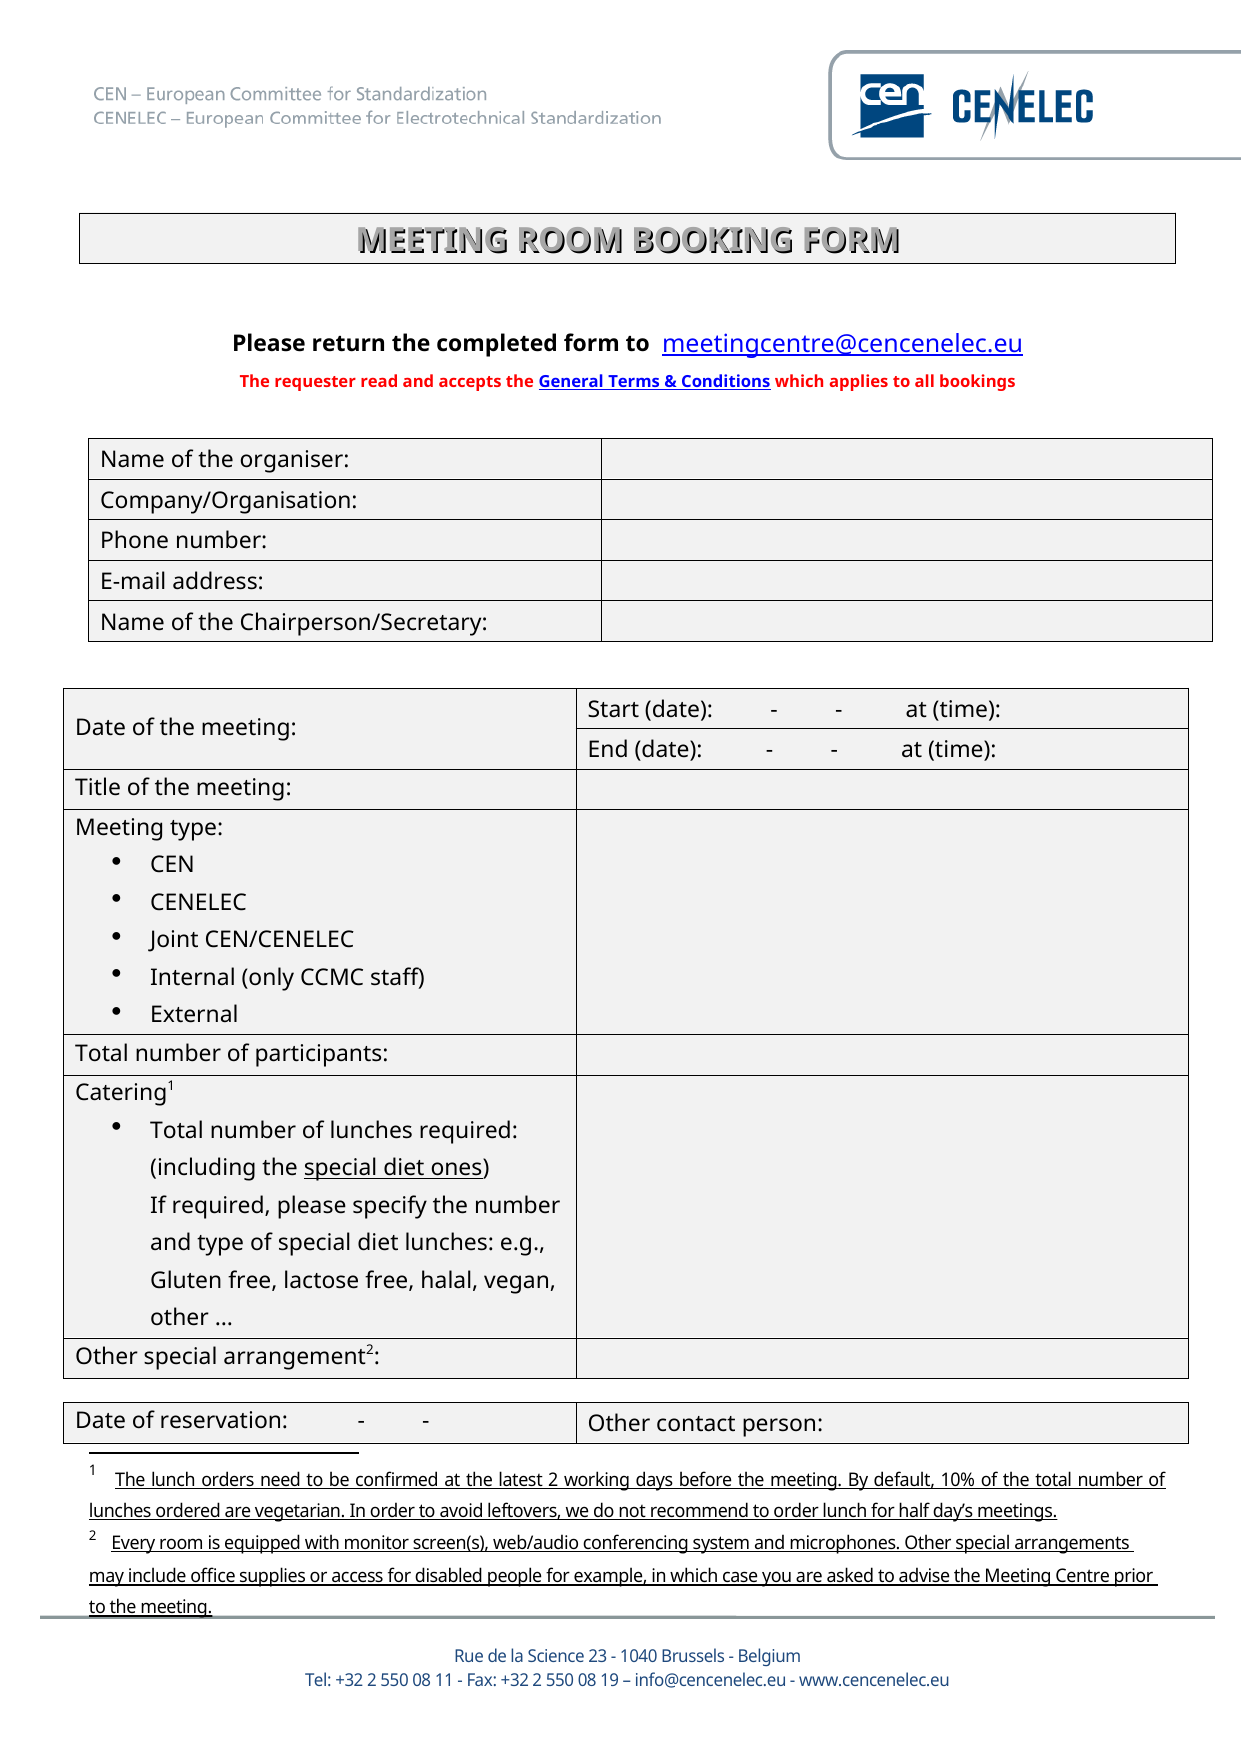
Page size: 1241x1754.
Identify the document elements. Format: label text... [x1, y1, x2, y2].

table_header Other contact person: [577, 1403, 1188, 1442]
picture [93, 50, 1241, 186]
text MEETING ROOM BOOKING FORM [80, 214, 1175, 263]
text Please return the completed form to meetingcentre@cencenelec.eu [89, 325, 1166, 359]
table_cell End (date): - - at (time): [577, 729, 1188, 769]
table_cell Catering Total number of lunches required: (including the special diet ones) If required, please specify the number and type of special diet lunches: e.g., Gluten free, lactose free, halal, vegan, other … [64, 1076, 576, 1337]
table_cell [577, 1035, 1188, 1075]
table_cell [577, 1339, 1188, 1378]
table_cell [602, 561, 1212, 600]
table_cell Total number of participants: [64, 1035, 576, 1075]
table_cell Company/Organisation: [89, 480, 601, 519]
table_header Date of reservation: - - [64, 1403, 576, 1442]
table_cell [602, 480, 1212, 519]
table_cell Name of the Chairperson/Secretary: [89, 601, 601, 641]
table_cell [602, 601, 1212, 641]
table_header [602, 439, 1212, 478]
table_cell [577, 770, 1188, 809]
table_cell [577, 1076, 1188, 1337]
text The requester read and accepts the General Terms & Conditions which applies to all bookings [89, 370, 1166, 392]
table_cell Phone number: [89, 520, 601, 560]
table_cell E-mail address: [89, 561, 601, 600]
table_cell [577, 810, 1188, 1034]
table_header Name of the organiser: [89, 439, 601, 478]
table_cell Other special arrangement: [64, 1339, 576, 1378]
table_cell [602, 520, 1212, 560]
table_header Date of the meeting: [64, 689, 576, 769]
table_cell Title of the meeting: [64, 770, 576, 809]
table_cell Meeting type: CEN CENELEC Joint CEN/CENELEC Internal (only CCMC staff) External [64, 810, 576, 1034]
table_header Start (date): - - at (time): [577, 689, 1188, 728]
